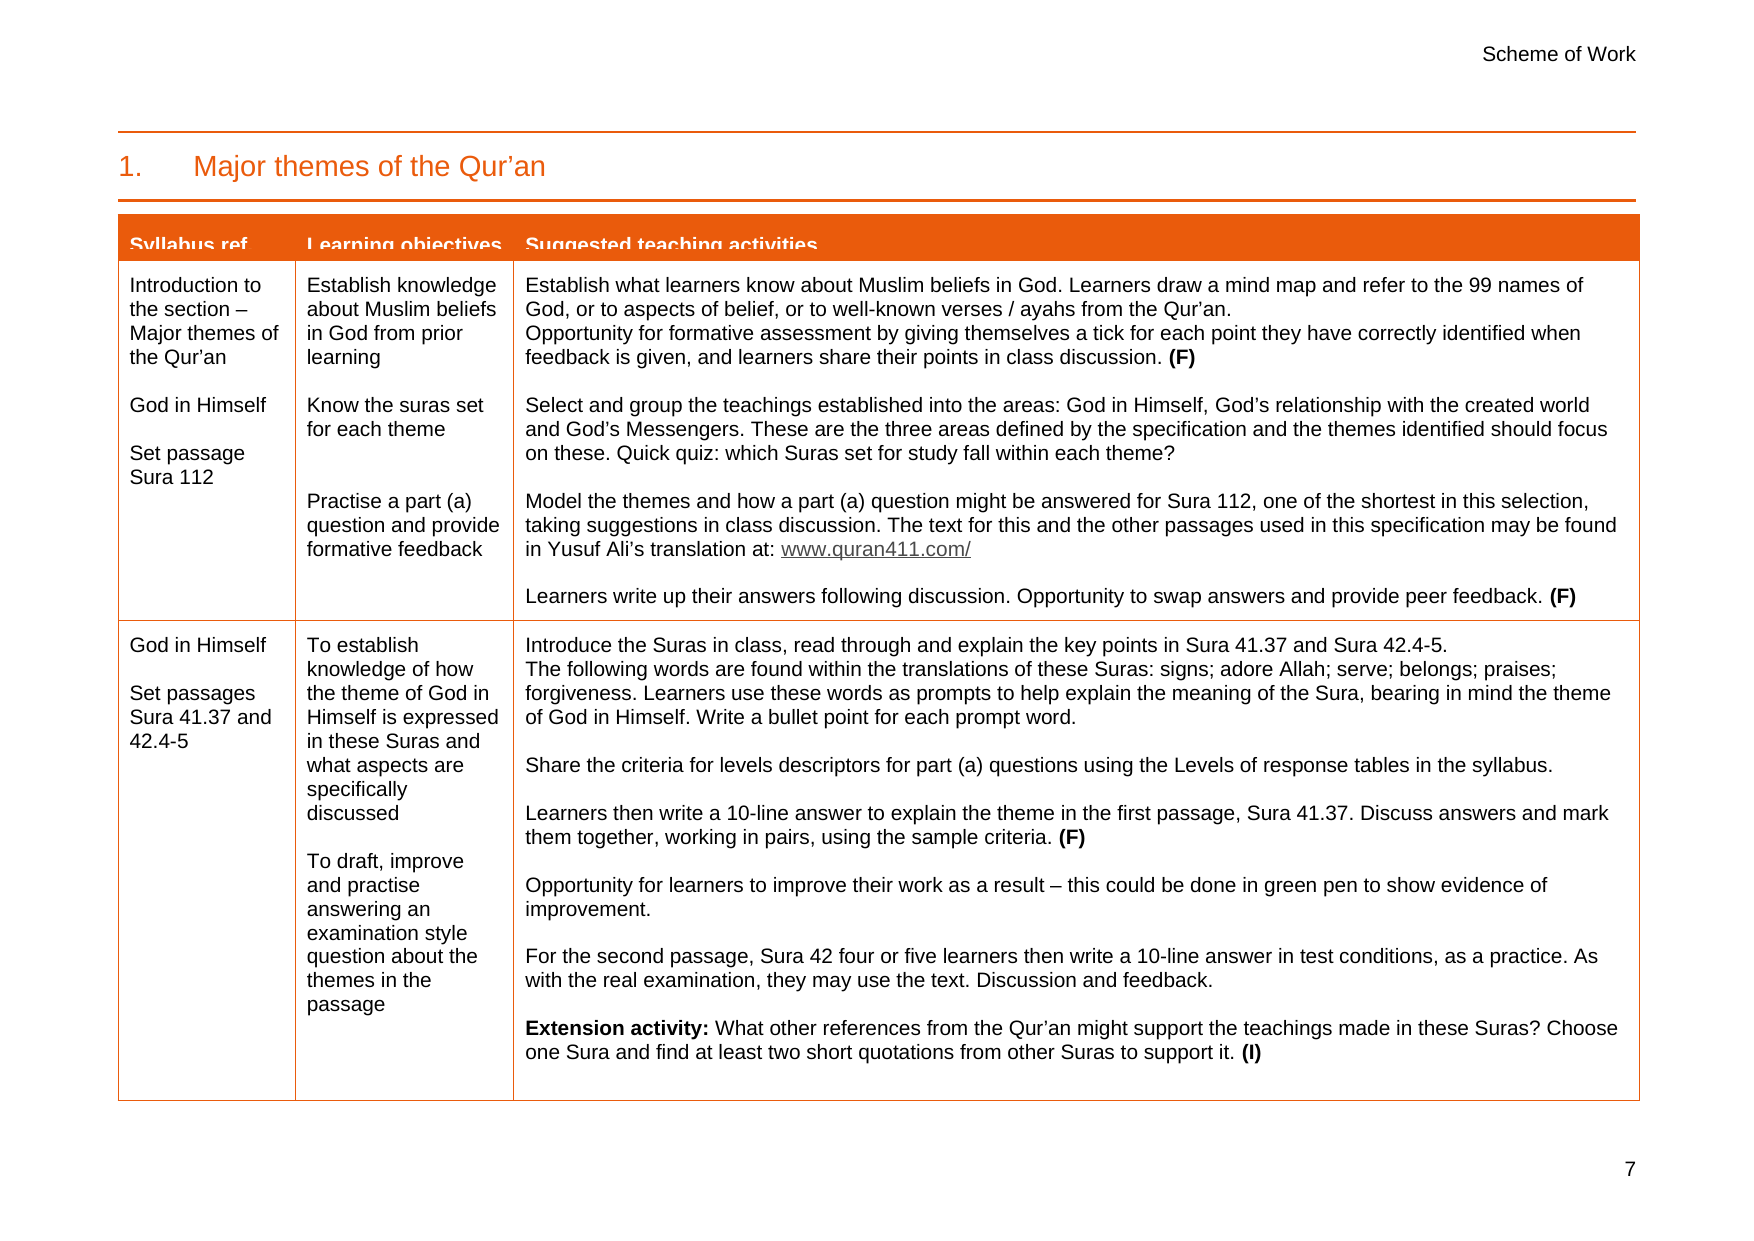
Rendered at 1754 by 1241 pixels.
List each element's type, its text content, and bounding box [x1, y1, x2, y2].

table_header Suggested teaching activities [514, 215, 1639, 260]
table_cell Introduction to the section – Major themes of the Qur’an God in Himself Set passage Sura 112 [119, 261, 295, 620]
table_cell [296, 621, 513, 1100]
table_cell Establish what learners know about Muslim beliefs in God. Learners draw a mind map and refer to the 99 names of God, or to aspects of belief, or to well-known verses / ayahs from the Qur’an. Opportunity for formative assessment by giving themselves a tick for each point they have correctly identified when feedback is given, and learners share their points in class discussion. (F) Select and group the teachings established into the areas: God in Himself, God’s relationship with the created world and God’s Messengers. These are the three areas defined by the specification and the themes identified should focus on these. Quick quiz: which Suras set for study fall within each theme? Model the themes and how a part (a) question might be answered for Sura 112, one of the shortest in this selection, taking suggestions in class discussion. The text for this and the other passages used in this specification may be found in Yusuf Ali’s translation at: www.quran411.com/ Learners write up their answers following discussion. Opportunity to swap answers and provide peer feedback. (F) [514, 261, 1639, 620]
table_header Syllabus ref. [119, 215, 295, 260]
table_header Learning objectives [296, 215, 513, 260]
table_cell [514, 621, 1639, 1100]
table_cell Establish knowledge about Muslim beliefs in God from prior learning Know the suras set for each theme Practise a part (a) question and provide formative feedback [296, 261, 513, 620]
subtitle 1. Major themes of the Qur’an [118, 133, 1636, 199]
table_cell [119, 621, 295, 1100]
